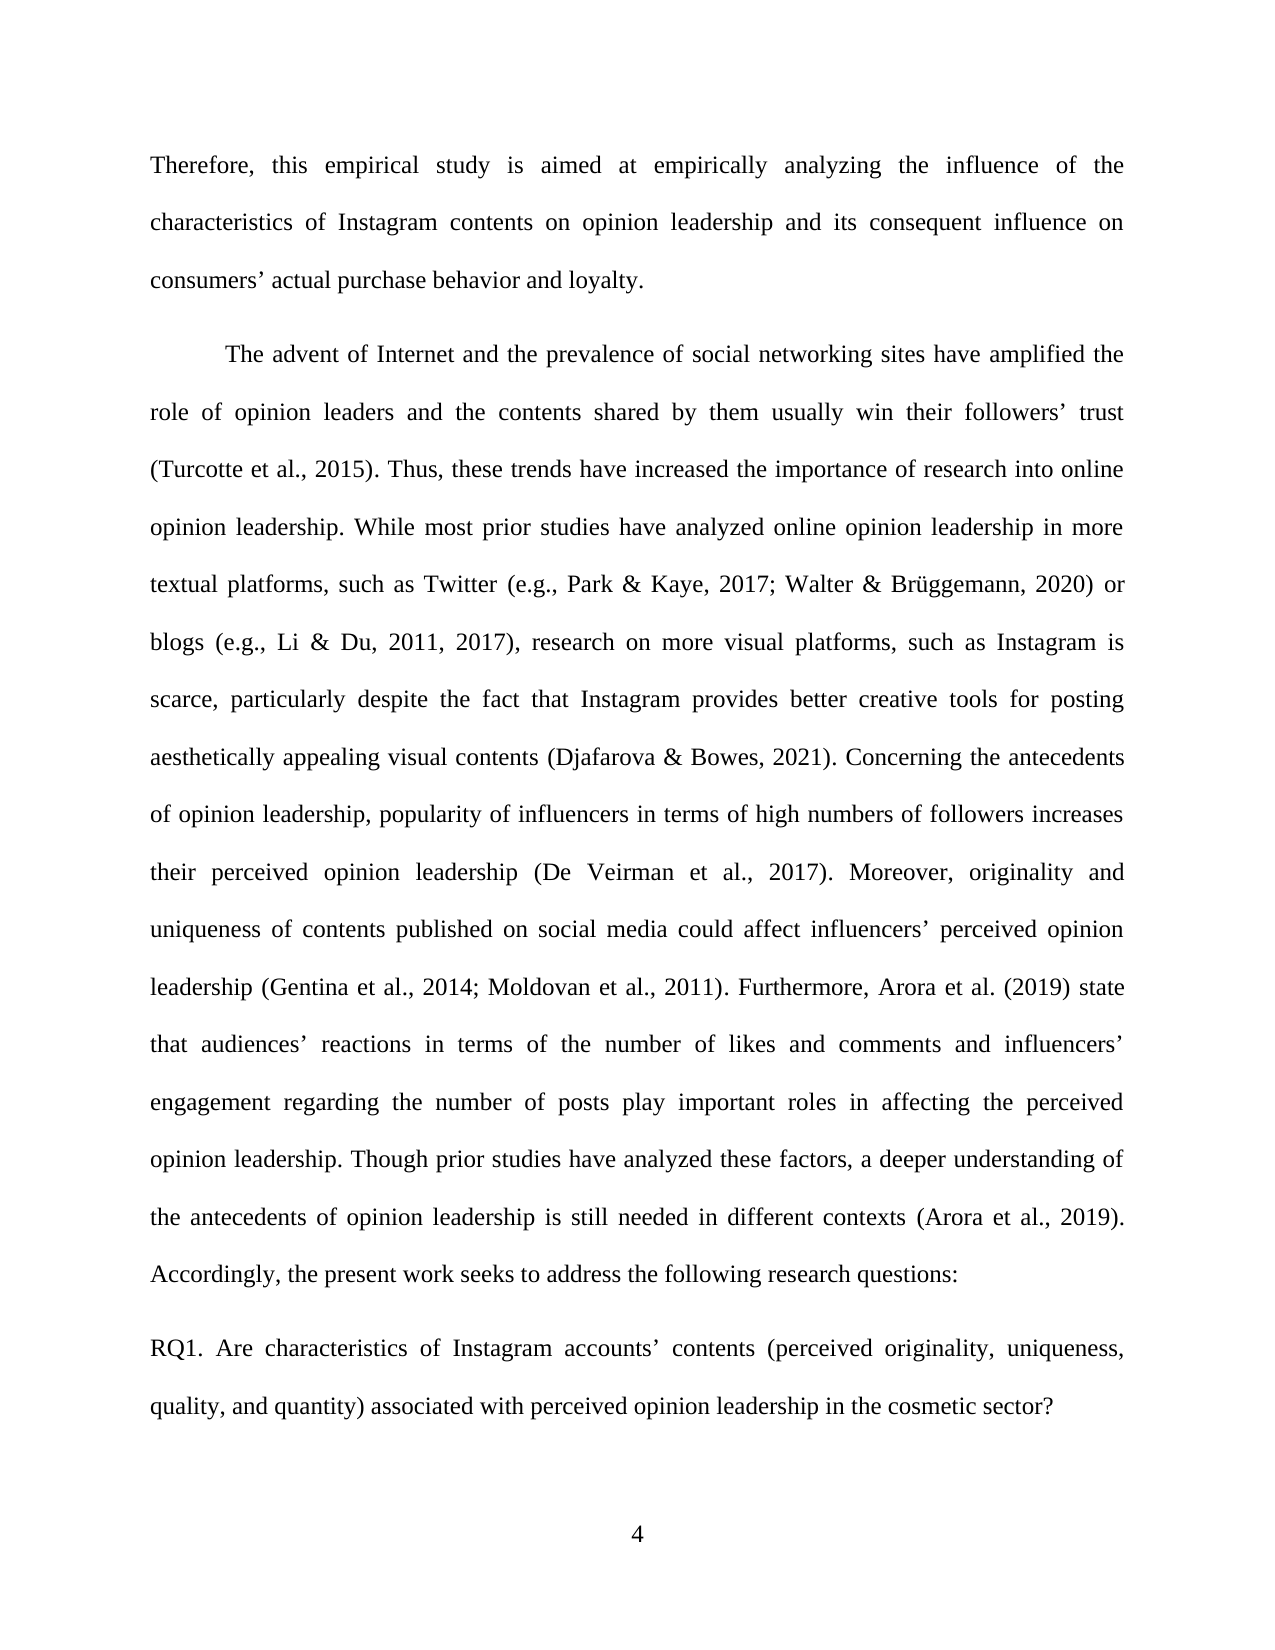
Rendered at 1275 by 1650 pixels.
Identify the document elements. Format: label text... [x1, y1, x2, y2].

text RQ1. Are characteristics of Instagram accounts’ contents (perceived originality, uniqueness, quality, and quantity) associated with perceived opinion leadership in the cosmetic sector? [150, 1333, 1125, 1419]
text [150, 150, 1125, 294]
text The advent of Internet and the prevalence of social networking sites have amplified the role of opinion leaders and the contents shared by them usually win their followers’ trust (Turcotte et al., 2015). Thus, these trends have increased the importance of research into online opinion leadership. While most prior studies have analyzed online opinion leadership in more textual platforms, such as Twitter (e.g., Park & Kaye, 2017; Walter & Brüggemann, 2020) or blogs (e.g., Li & Du, 2011, 2017), research on more visual platforms, such as Instagram is scarce, particularly despite the fact that Instagram provides better creative tools for posting aesthetically appealing visual contents (Djafarova & Bowes, 2021). Concerning the antecedents of opinion leadership, popularity of influencers in terms of high numbers of followers increases their perceived opinion leadership (De Veirman et al., 2017). Moreover, originality and uniqueness of contents published on social media could affect influencers’ perceived opinion leadership (Gentina et al., 2014; Moldovan et al., 2011). Furthermore, Arora et al. (2019) state that audiences’ reactions in terms of the number of likes and comments and influencers’ engagement regarding the number of posts play important roles in affecting the perceived opinion leadership. Though prior studies have analyzed these factors, a deeper understanding of the antecedents of opinion leadership is still needed in different contexts (Arora et al., 2019). Accordingly, the present work seeks to address the following research questions: [150, 339, 1125, 1288]
